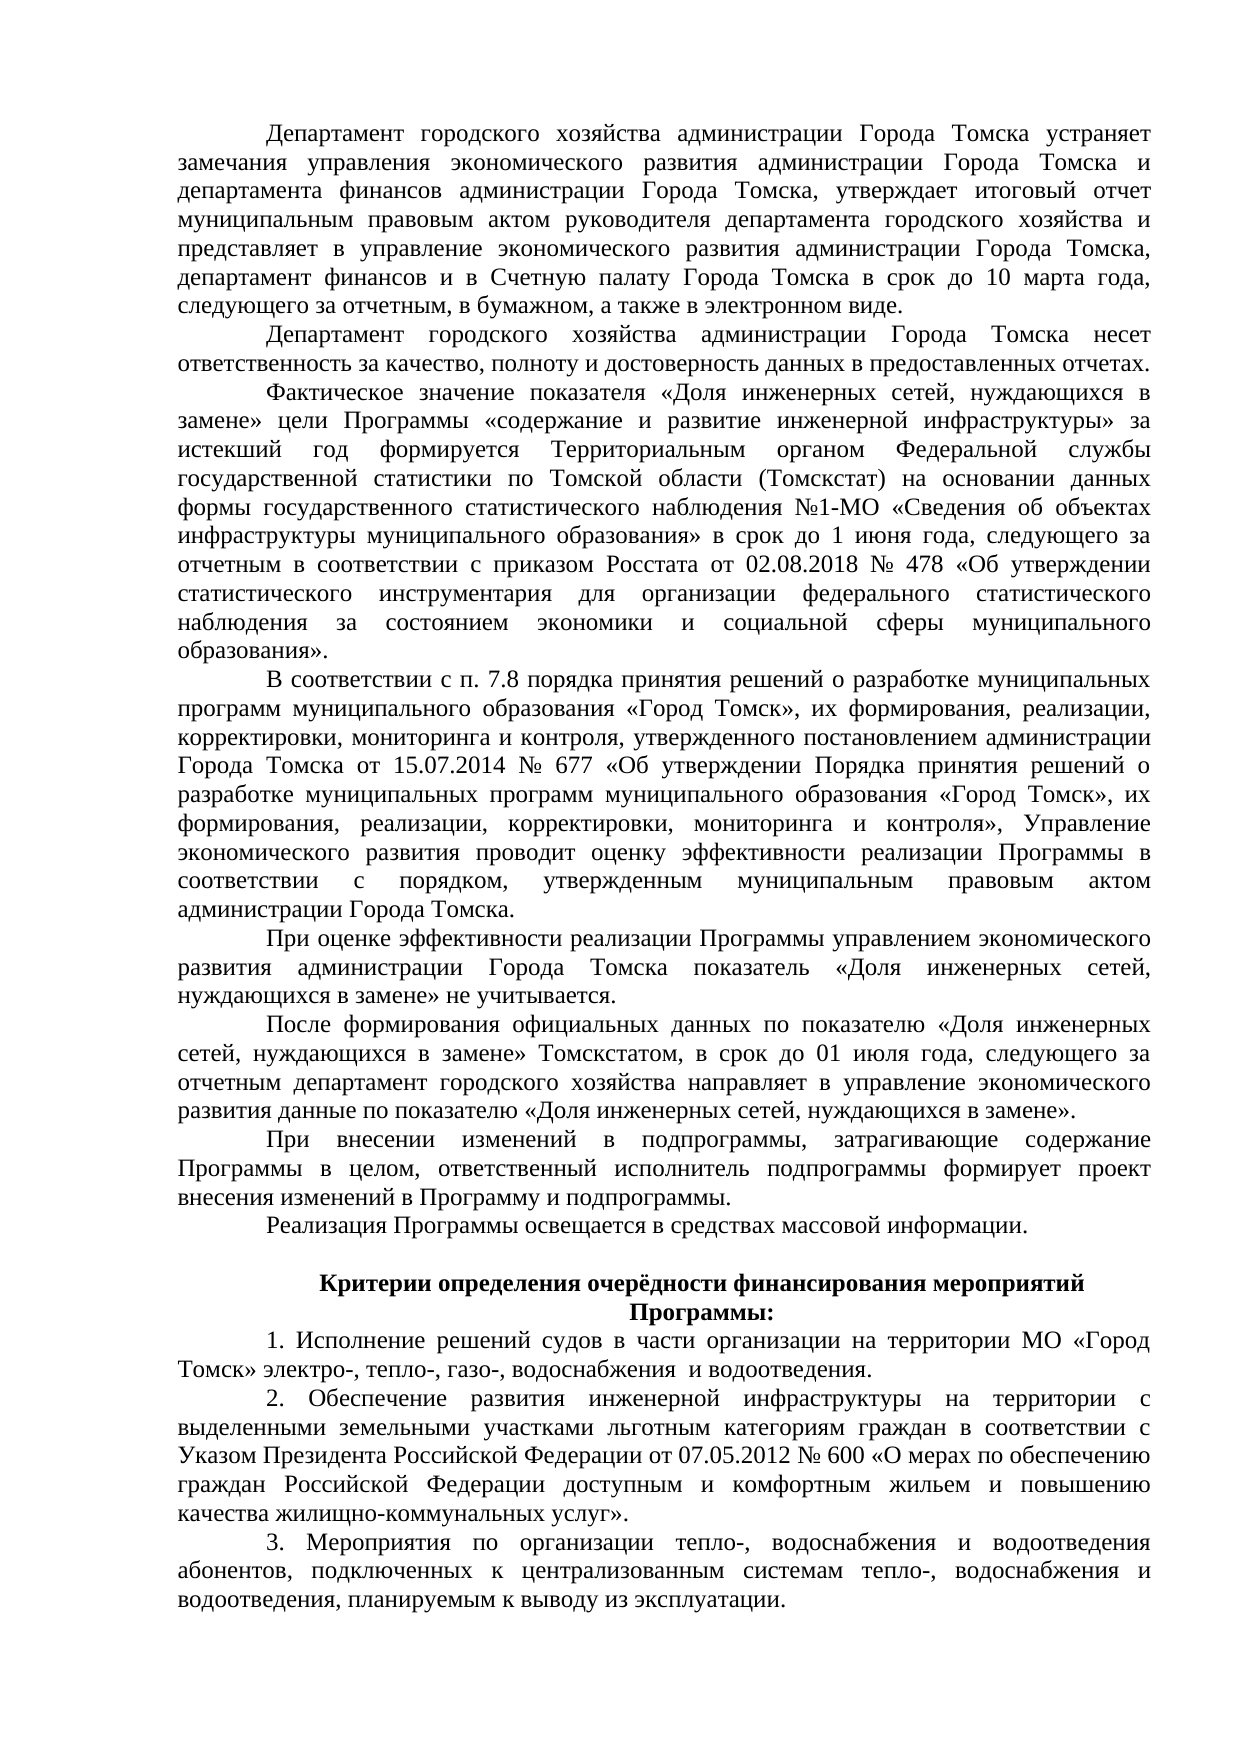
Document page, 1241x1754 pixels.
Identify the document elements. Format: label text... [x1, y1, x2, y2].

text В соответствии с п. 7.8 порядка принятия решений о разработке муниципальных программ муниципального образования «Город Томск», их формирования, реализации, корректировки, мониторинга и контроля, утвержденного постановлением администрации Города Томска от 15.07.2014 № 677 «Об утверждении Порядка принятия решений о разработке муниципальных программ муниципального образования «Город Томск», их формирования, реализации, корректировки, мониторинга и контроля», Управление экономического развития проводит оценку эффективности реализации Программы в соответствии с порядком, утвержденным муниципальным правовым актом администрации Города Томска. [177, 664, 1152, 923]
text Департамент городского хозяйства администрации Города Томска несет ответственность за качество, полноту и достоверность данных в предоставленных отчетах. [177, 319, 1152, 377]
text Фактическое значение показателя «Доля инженерных сетей, нуждающихся в замене» цели Программы «содержание и развитие инженерной инфраструктуры» за истекший год формируется Территориальным органом Федеральной службы государственной статистики по Томской области (Томскстат) на основании данных формы государственного статистического наблюдения №1-МО «Сведения об объектах инфраструктуры муниципального образования» в срок до 1 июня года, следующего за отчетным в соответствии с приказом Росстата от 02.08.2018 № 478 «Об утверждении статистического инструментария для организации федерального статистического наблюдения за состоянием экономики и социальной сферы муниципального образования». [177, 377, 1152, 664]
text При внесении изменений в подпрограммы, затрагивающие содержание Программы в целом, ответственный исполнитель подпрограммы формирует проект внесения изменений в Программу и подпрограммы. [177, 1124, 1152, 1211]
text 2. Обеспечение развития инженерной инфраструктуры на территории с выделенными земельными участками льготным категориям граждан в соответствии с Указом Президента Российской Федерации от 07.05.2012 № 600 «О мерах по обеспечению граждан Российской Федерации доступным и комфортным жильем и повышению качества жилищно-коммунальных услуг». [177, 1383, 1152, 1527]
text При оценке эффективности реализации Программы управлением экономического развития администрации Города Томска показатель «Доля инженерных сетей, нуждающихся в замене» не учитывается. [177, 923, 1152, 1009]
text После формирования официальных данных по показателю «Доля инженерных сетей, нуждающихся в замене» Томскстатом, в срок до 01 июля года, следующего за отчетным департамент городского хозяйства направляет в управление экономического развития данные по показателю «Доля инженерных сетей, нуждающихся в замене». [177, 1009, 1152, 1124]
text Департамент городского хозяйства администрации Города Томска устраняет замечания управления экономического развития администрации Города Томска и департамента финансов администрации Города Томска, утверждает итоговый отчет муниципальным правовым актом руководителя департамента городского хозяйства и представляет в управление экономического развития администрации Города Томска, департамент финансов и в Счетную палату Города Томска в срок до 10 марта года, следующего за отчетным, в бумажном, а также в электронном виде. [177, 118, 1152, 319]
text 1. Исполнение решений судов в части организации на территории МО «Город Томск» электро-, тепло-, газо-, водоснабжения и водоотведения. [177, 1326, 1152, 1383]
text Реализация Программы освещается в средствах массовой информации. [177, 1211, 1152, 1239]
text Критерии определения очерёдности финансирования мероприятий Программы: [252, 1268, 1152, 1326]
text 3. Мероприятия по организации тепло-, водоснабжения и водоотведения абонентов, подключенных к централизованным системам тепло-, водоснабжения и водоотведения, планируемым к выводу из эксплуатации. [177, 1527, 1152, 1613]
